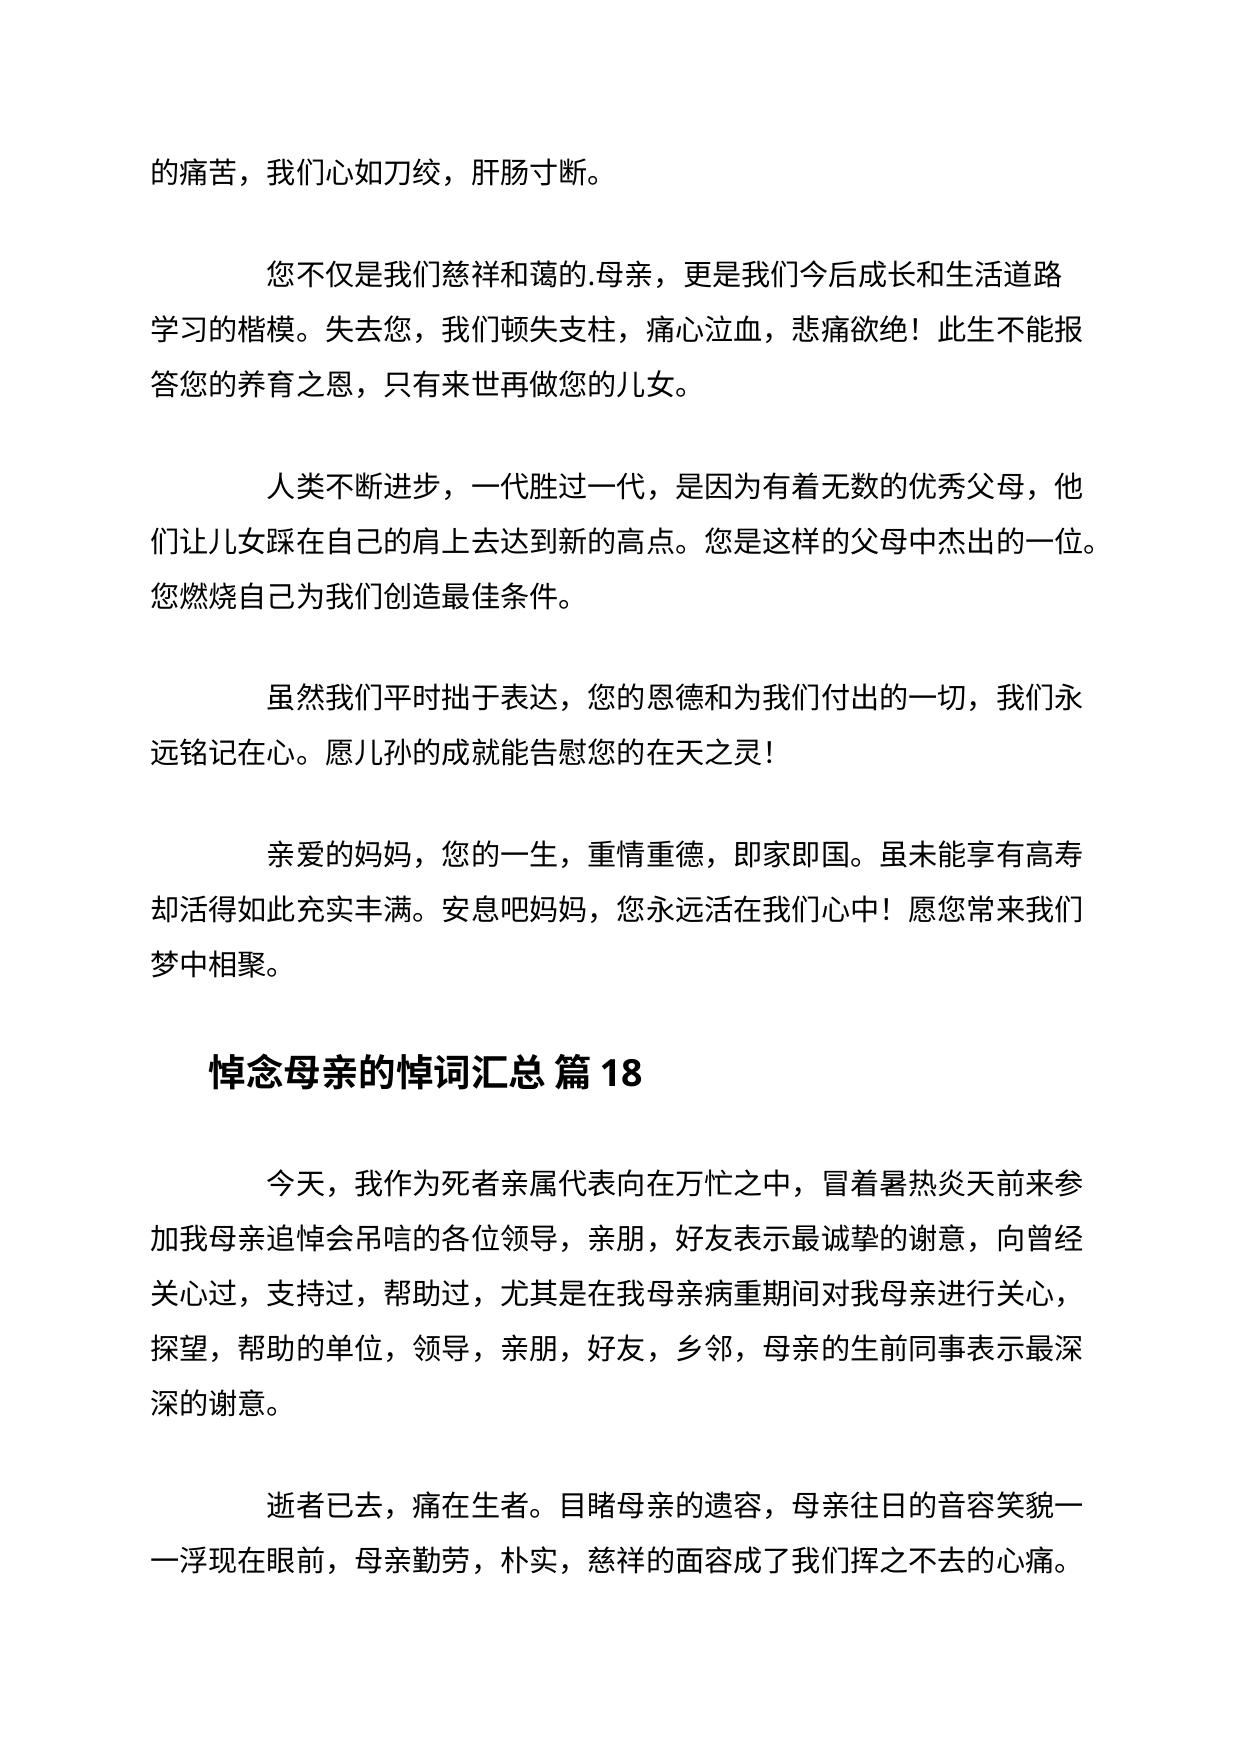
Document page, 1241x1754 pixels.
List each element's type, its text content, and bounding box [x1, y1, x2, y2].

text 您不仅是我们慈祥和蔼的.母亲，更是我们今后成长和生活道路学习的楷模。失去您，我们顿失支柱，痛心泣血，悲痛欲绝！此生不能报答您的养育之恩，只有来世再做您的儿女。 [150, 252, 1090, 404]
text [150, 150, 1090, 192]
text 人类不断进步，一代胜过一代，是因为有着无数的优秀父母，他们让儿女踩在自己的肩上去达到新的高点。您是这样的父母中杰出的一位。您燃烧自己为我们创造最佳条件。 [150, 463, 1090, 616]
text 逝者已去，痛在生者。目睹母亲的遗容，母亲往日的音容笑貌一一浮现在眼前，母亲勤劳，朴实，慈祥的面容成了我们挥之不去的心痛。 [150, 1482, 1090, 1579]
text 亲爱的妈妈，您的一生，重情重德，即家即国。虽未能享有高寿却活得如此充实丰满。安息吧妈妈，您永远活在我们心中！愿您常来我们梦中相聚。 [150, 832, 1090, 984]
text 今天，我作为死者亲属代表向在万忙之中，冒着暑热炎天前来参加我母亲追悼会吊唁的各位领导，亲朋，好友表示最诚挚的谢意，向曾经关心过，支持过，帮助过，尤其是在我母亲病重期间对我母亲进行关心，探望，帮助的单位，领导，亲朋，好友，乡邻，母亲的生前同事表示最深深的谢意。 [150, 1161, 1090, 1423]
text 悼念母亲的悼词汇总 篇18 [150, 1043, 1090, 1098]
text 虽然我们平时拙于表达，您的恩德和为我们付出的一切，我们永远铭记在心。愿儿孙的成就能告慰您的在天之灵！ [150, 675, 1090, 772]
